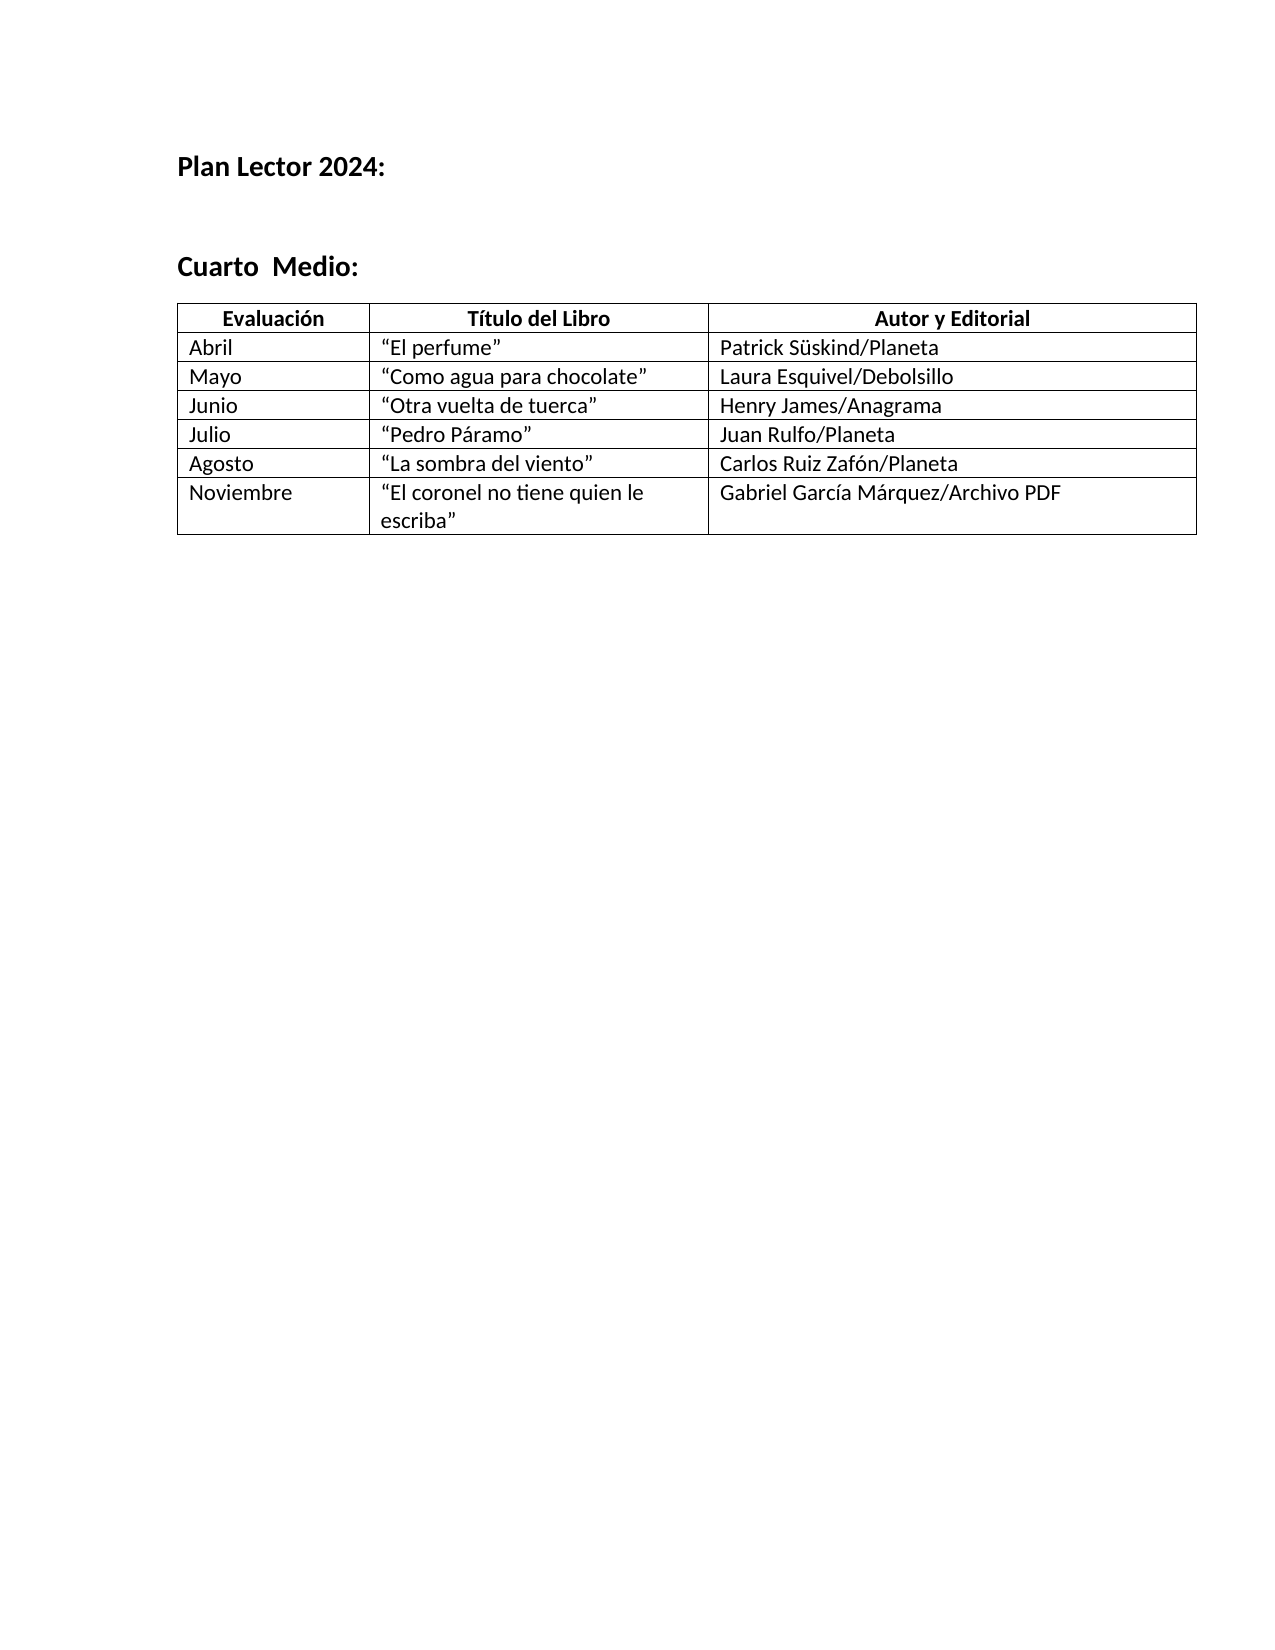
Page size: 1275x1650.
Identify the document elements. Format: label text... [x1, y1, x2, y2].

table_cell Carlos Ruiz Zafón/Planeta [709, 449, 1196, 477]
text Plan Lector 2024: [177, 148, 1098, 183]
table_header Evaluación [178, 304, 369, 332]
table_cell Junio [178, 391, 369, 419]
table_cell “Como agua para chocolate” [370, 362, 708, 390]
table_cell Abril [178, 333, 369, 361]
table_cell Agosto [178, 449, 369, 477]
table_cell Gabriel García Márquez/Archivo PDF [709, 478, 1196, 534]
table_cell Patrick Süskind/Planeta [709, 333, 1196, 361]
table_cell “El coronel no tiene quien le escriba” [370, 478, 708, 534]
table_cell Henry James/Anagrama [709, 391, 1196, 419]
table_cell “Otra vuelta de tuerca” [370, 391, 708, 419]
table_header Título del Libro [370, 304, 708, 332]
table_cell “El perfume” [370, 333, 708, 361]
table_cell “Pedro Páramo” [370, 420, 708, 448]
table_cell Juan Rulfo/Planeta [709, 420, 1196, 448]
table_cell Julio [178, 420, 369, 448]
table_cell Noviembre [178, 478, 369, 534]
table_header Autor y Editorial [709, 304, 1196, 332]
text Cuarto Medio: [177, 248, 1098, 284]
table_cell “La sombra del viento” [370, 449, 708, 477]
table_cell Mayo [178, 362, 369, 390]
table_cell Laura Esquivel/Debolsillo [709, 362, 1196, 390]
